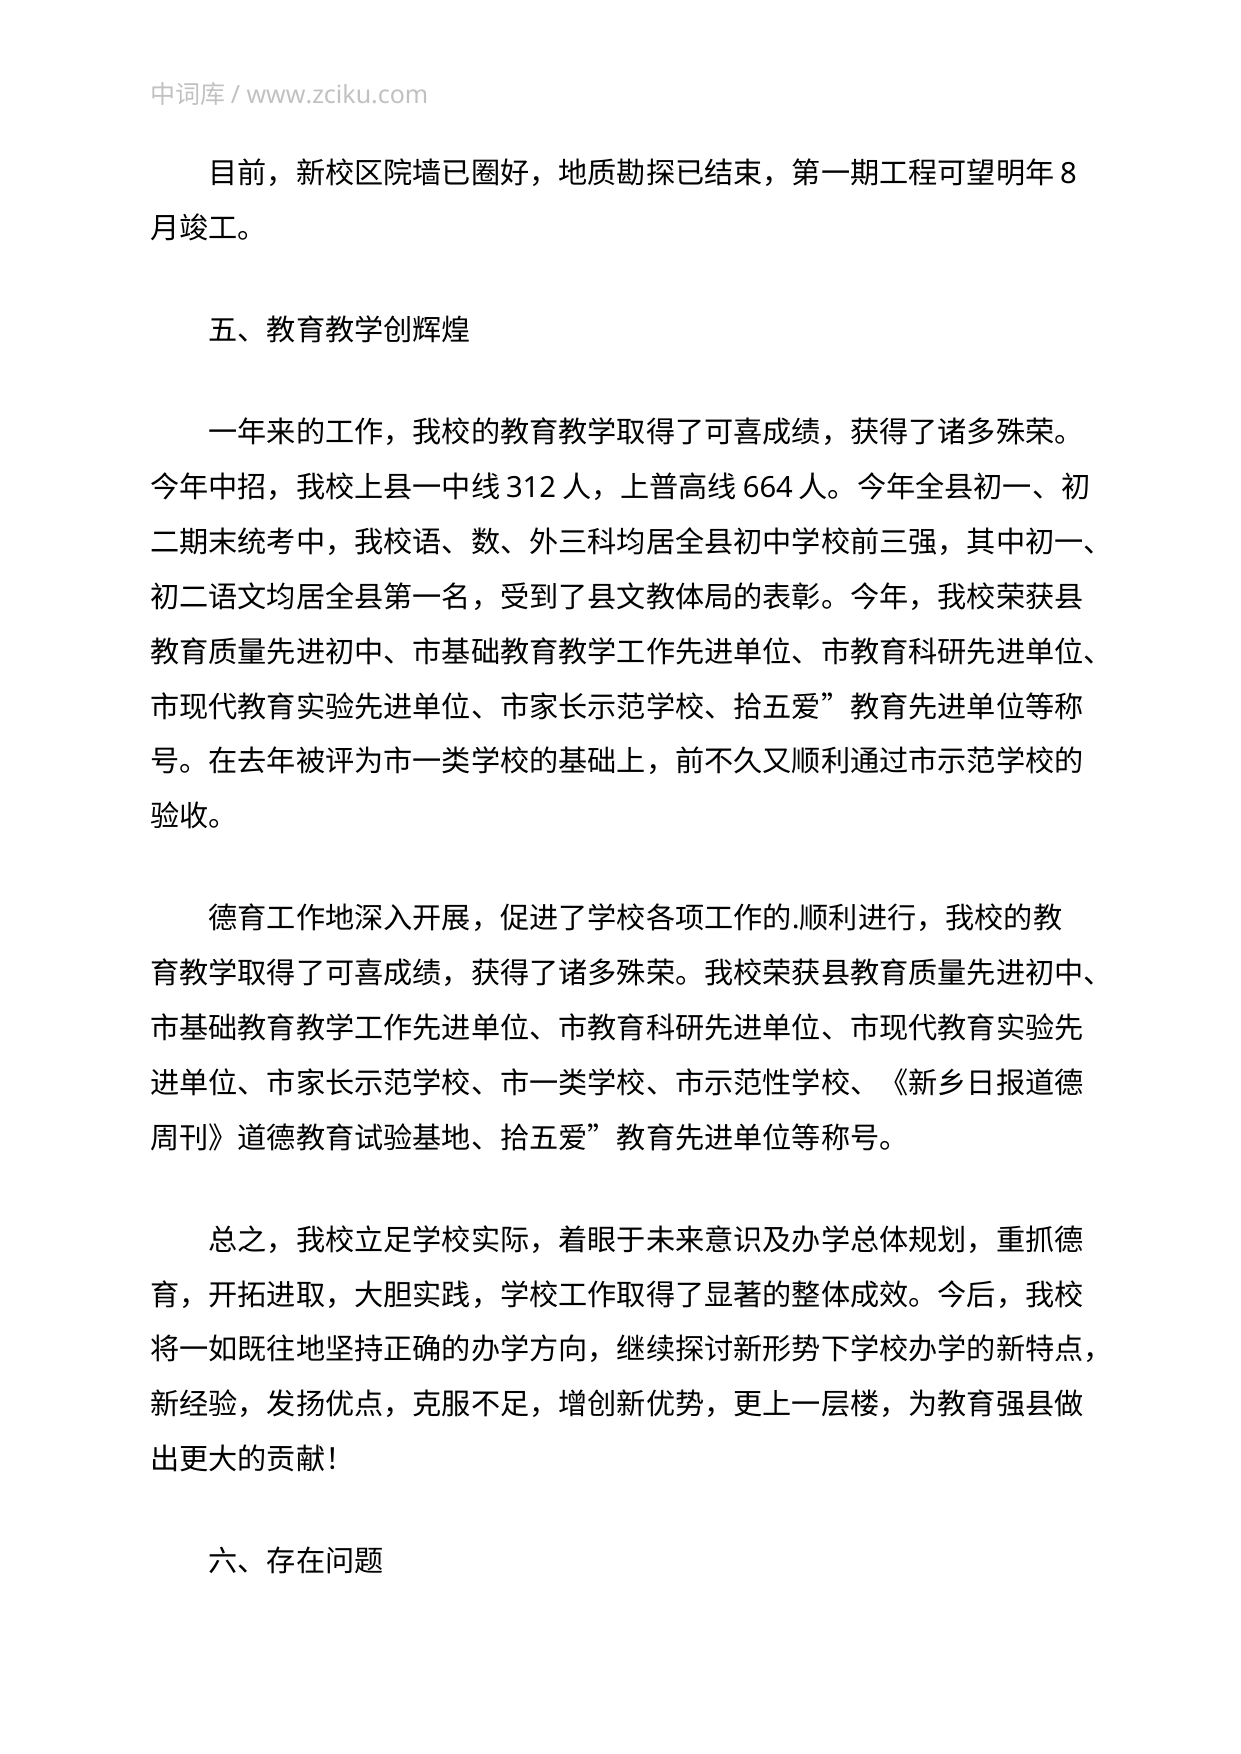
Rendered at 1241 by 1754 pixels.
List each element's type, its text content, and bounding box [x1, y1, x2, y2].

text 一年来的工作，我校的教育教学取得了可喜成绩，获得了诸多殊荣。今年中招，我校上县一中线312人，上普高线664人。今年全县初一、初二期末统考中，我校语、数、外三科均居全县初中学校前三强，其中初一、初二语文均居全县第一名，受到了县文教体局的表彰。今年，我校荣获县教育质量先进初中、市基础教育教学工作先进单位、市教育科研先进单位、市现代教育实验先进单位、市家长示范学校、拾五爱”教育先进单位等称号。在去年被评为市一类学校的基础上，前不久又顺利通过市示范学校的验收。 [150, 408, 1090, 835]
text 五、教育教学创辉煌 [150, 307, 1090, 349]
text 六、存在问题 [150, 1537, 1090, 1580]
text 德育工作地深入开展，促进了学校各项工作的.顺利进行，我校的教育教学取得了可喜成绩，获得了诸多殊荣。我校荣获县教育质量先进初中、市基础教育教学工作先进单位、市教育科研先进单位、市现代教育实验先进单位、市家长示范学校、市一类学校、市示范性学校、《新乡日报道德周刊》道德教育试验基地、拾五爱”教育先进单位等称号。 [150, 895, 1090, 1157]
text 目前，新校区院墙已圈好，地质勘探已结束，第一期工程可望明年8月竣工。 [150, 150, 1090, 247]
text 总之，我校立足学校实际，着眼于未来意识及办学总体规划，重抓德育，开拓进取，大胆实践，学校工作取得了显著的整体成效。今后，我校将一如既往地坚持正确的办学方向，继续探讨新形势下学校办学的新特点，新经验，发扬优点，克服不足，增创新优势，更上一层楼，为教育强县做出更大的贡献！ [150, 1216, 1090, 1478]
